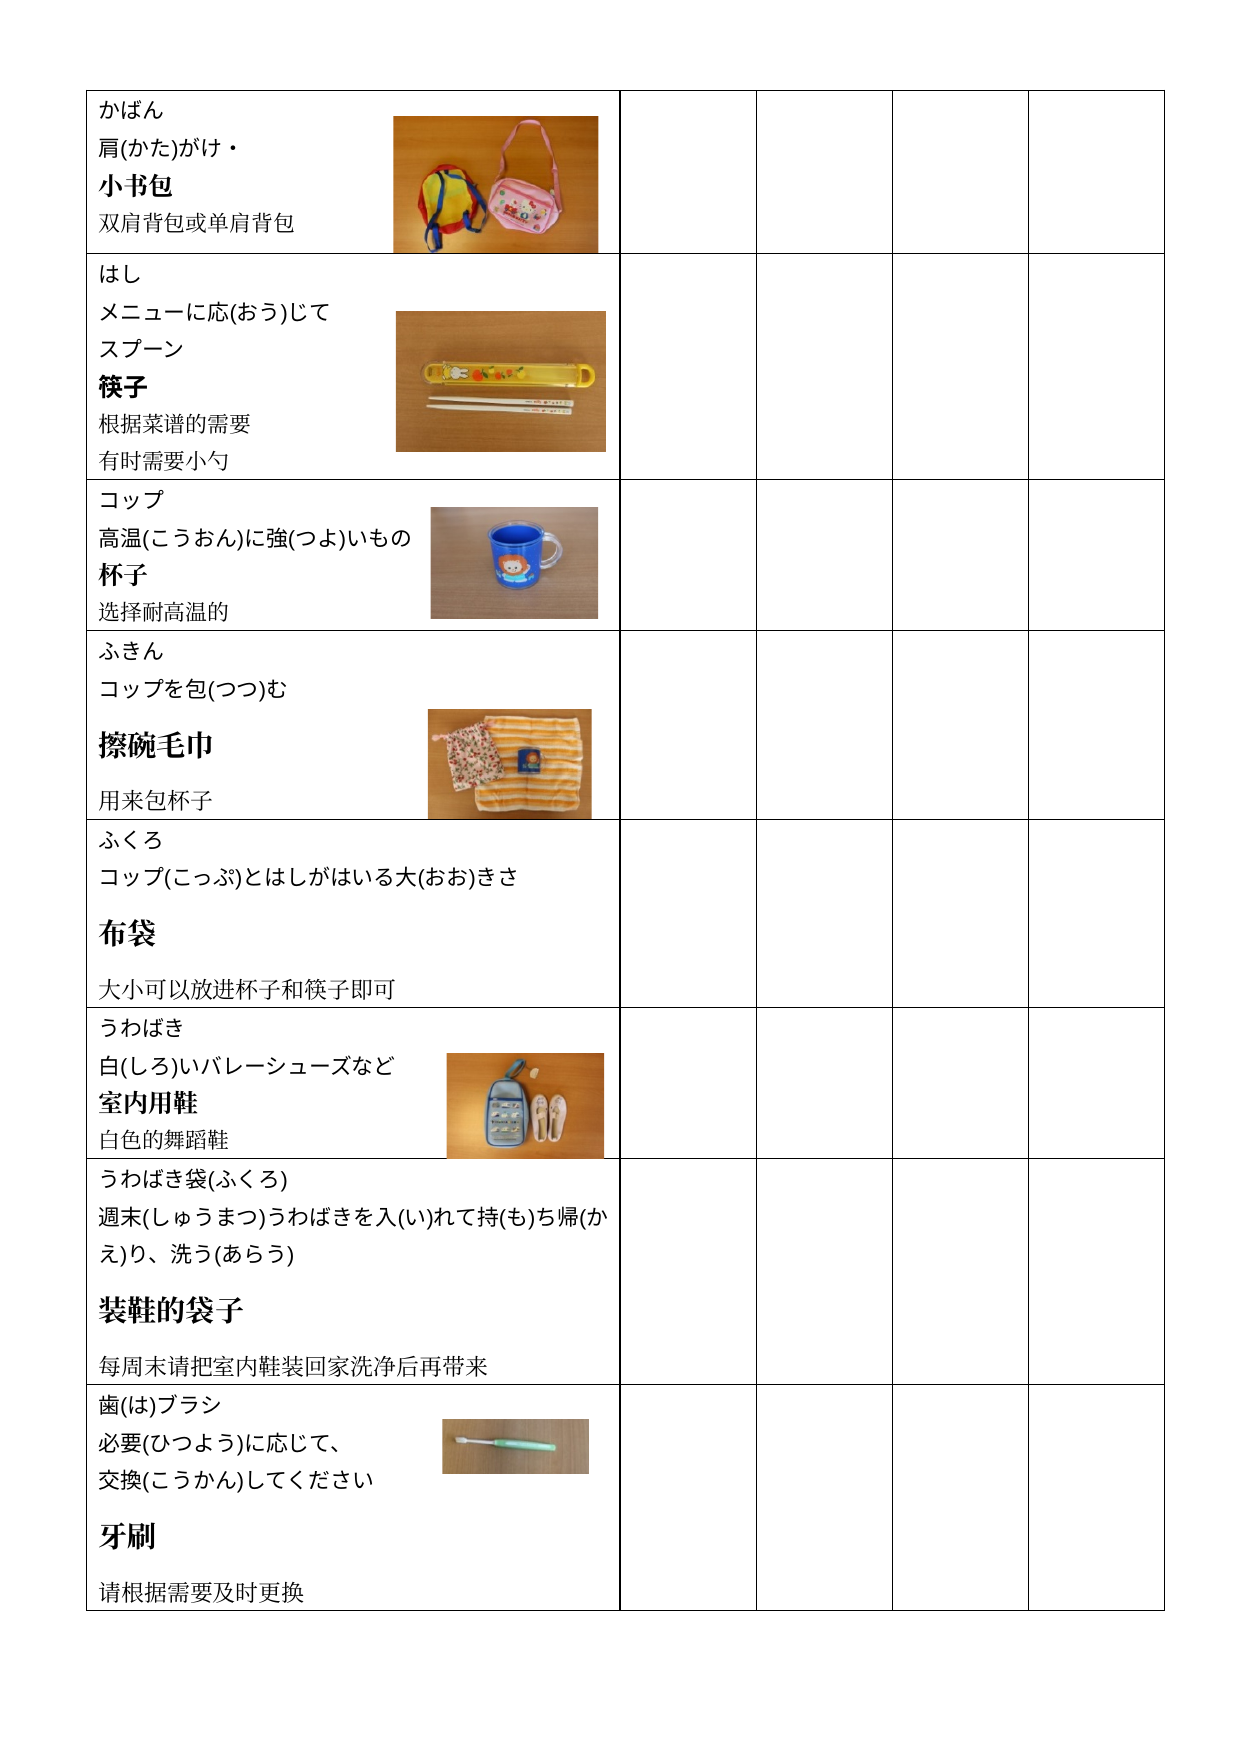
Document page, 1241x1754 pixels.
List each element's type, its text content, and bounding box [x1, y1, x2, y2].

table_cell [621, 1008, 756, 1158]
table_cell [757, 480, 892, 630]
table_cell [621, 254, 756, 479]
table_cell [1029, 254, 1164, 479]
table_cell [1029, 820, 1164, 1007]
table_cell [893, 1385, 1028, 1610]
table_cell 歯(は)ブラシ 必要(ひつよう)に応じて、 交換(こうかん)してください 牙刷 请根据需要及时更换 [87, 1385, 619, 1610]
table_cell [1029, 480, 1164, 630]
table_cell うわばき袋(ふくろ) 週末(しゅうまつ)うわばきを入(い)れて持(も)ち帰(かえ)り、洗う(あらう) 装鞋的袋子 每周末请把室内鞋装回家洗净后再带来 [87, 1159, 619, 1384]
table_cell [893, 631, 1028, 819]
table_cell [757, 820, 892, 1007]
table_cell [893, 254, 1028, 479]
picture [446, 1053, 605, 1159]
table_cell [757, 254, 892, 479]
table_cell はし メニューに応(おう)じて スプーン 筷子 根据菜谱的需要 有时需要小勺 [87, 254, 619, 479]
table_cell [1029, 91, 1164, 253]
table_cell [757, 1159, 892, 1384]
table_cell [621, 820, 756, 1007]
table_cell [893, 480, 1028, 630]
table_cell [893, 820, 1028, 1007]
picture [427, 709, 592, 819]
table_cell [893, 91, 1028, 253]
table_cell [757, 631, 892, 819]
table_cell [1029, 1008, 1164, 1158]
picture [430, 507, 599, 619]
table_cell [757, 1008, 892, 1158]
picture [395, 311, 606, 452]
table_cell ふきん コップを包(つつ)む 擦碗毛巾 用来包杯子 [87, 631, 619, 819]
table_cell かばん 肩(かた)がけ・ 小书包 双肩背包或单肩背包 [87, 91, 619, 253]
table_cell ふくろ コップ(こっぷ)とはしがはいる大(おお)きさ 布袋 大小可以放进杯子和筷子即可 [87, 820, 619, 1007]
picture [442, 1419, 589, 1474]
table_cell [1029, 631, 1164, 819]
table_cell [757, 1385, 892, 1610]
table_cell [621, 631, 756, 819]
table_cell [893, 1159, 1028, 1384]
table_cell [893, 1008, 1028, 1158]
table_cell [757, 91, 892, 253]
picture [393, 116, 599, 253]
table_cell うわばき 白(しろ)いバレーシューズなど 室内用鞋 白色的舞蹈鞋 [87, 1008, 619, 1158]
table_cell [621, 1159, 756, 1384]
table_cell [621, 91, 756, 253]
table_cell [1029, 1385, 1164, 1610]
table_cell [621, 480, 756, 630]
table_cell [621, 1385, 756, 1610]
table_cell [1029, 1159, 1164, 1384]
table_cell コップ 高温(こうおん)に強(つよ)いもの 杯子 选择耐高温的 [87, 480, 619, 630]
